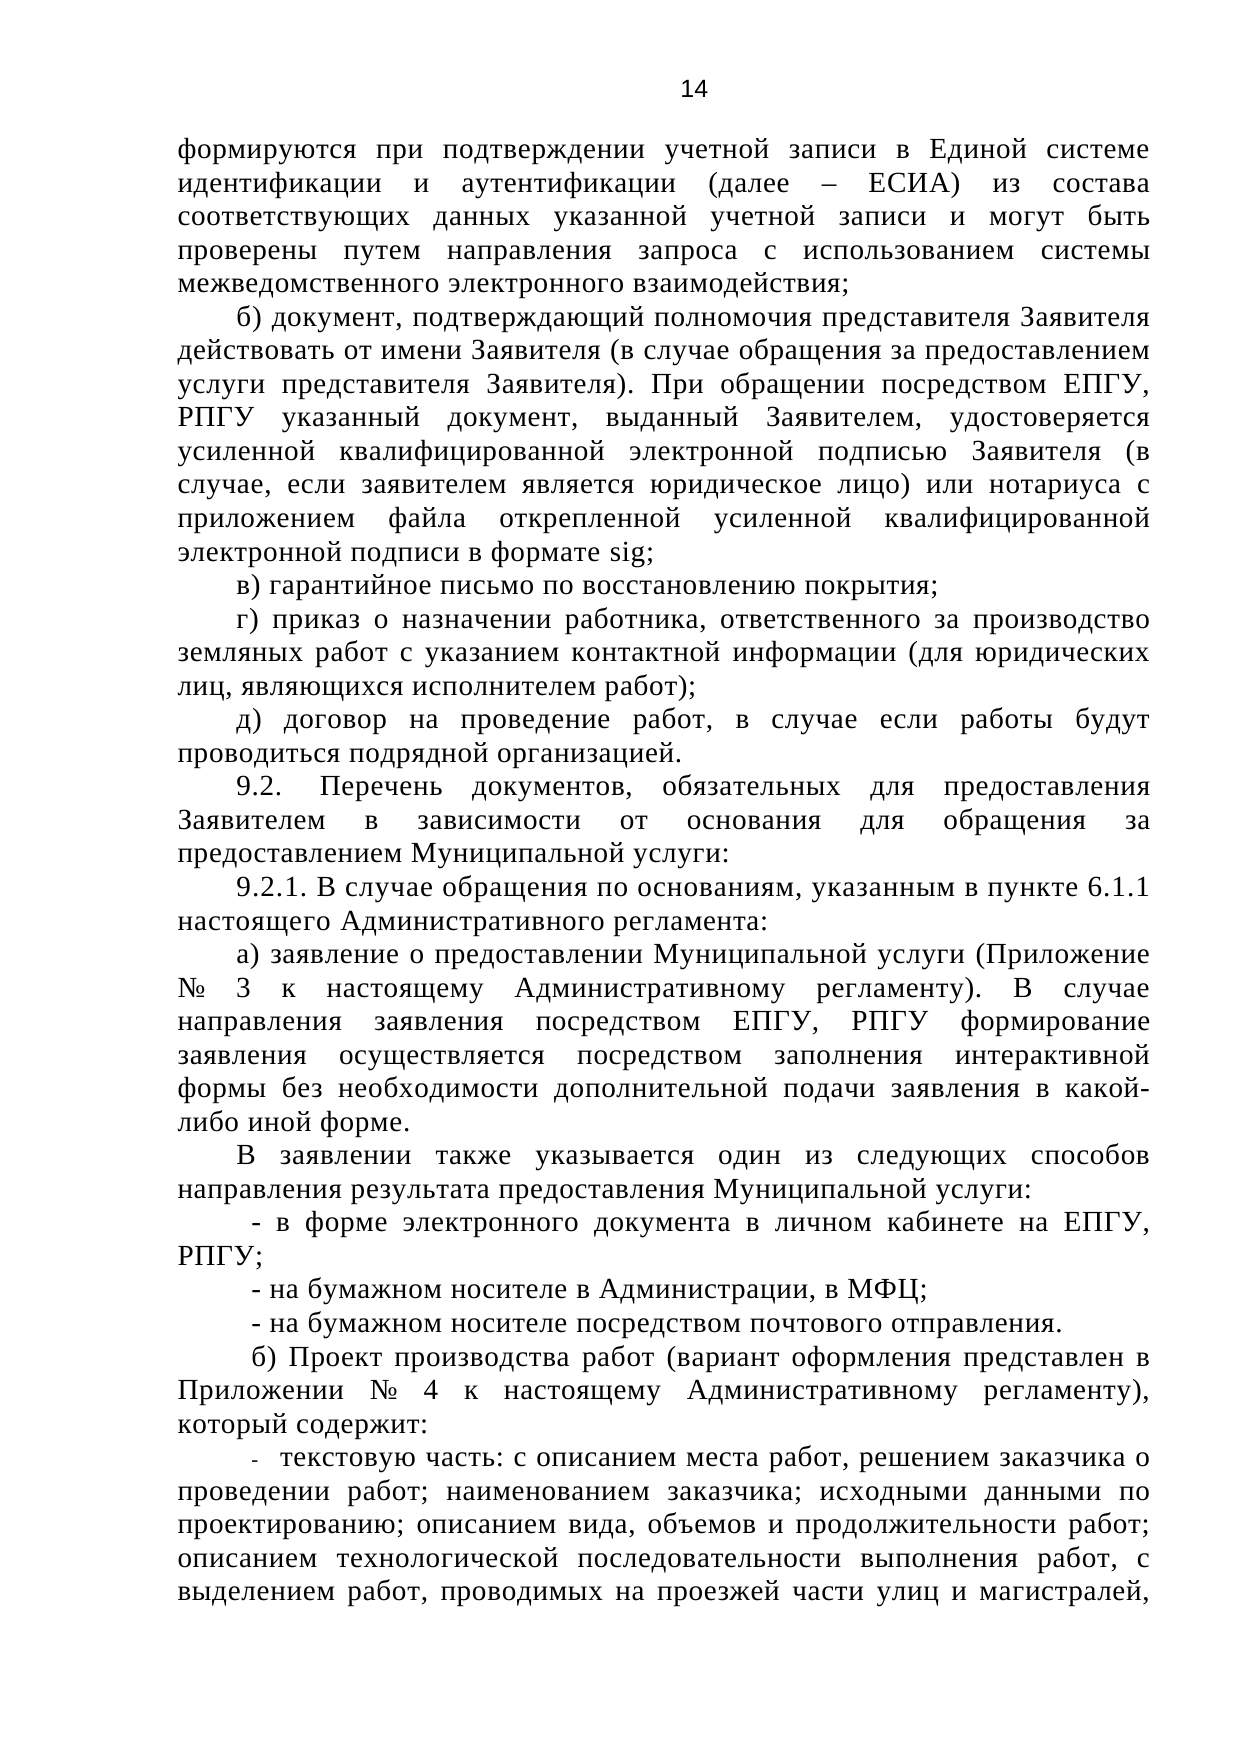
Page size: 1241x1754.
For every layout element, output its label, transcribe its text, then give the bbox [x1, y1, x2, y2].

text д) договор на проведение работ, в случае если работы будут проводиться подрядной организацией. [177, 701, 1152, 768]
text В заявлении также указывается один из следующих способов направления результата предоставления Муниципальной услуги: [177, 1137, 1152, 1204]
text - в форме электронного документа в личном кабинете на ЕПГУ, РПГУ; [177, 1204, 1152, 1272]
text а) заявление о предоставлении Муниципальной услуги (Приложение № 3 к настоящему Административному регламенту). В случае направления заявления посредством ЕПГУ, РПГУ формирование заявления осуществляется посредством заполнения интерактивной формы без необходимости дополнительной подачи заявления в какой-либо иной форме. [177, 936, 1152, 1137]
text б) Проект производства работ (вариант оформления представлен в Приложении № 4 к настоящему Административному регламенту), который содержит: [177, 1339, 1152, 1439]
text 9.2.1. В случае обращения по основаниям, указанным в пункте 6.1.1 настоящего Административного регламента: [177, 869, 1152, 936]
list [177, 1439, 1152, 1607]
text г) приказ о назначении работника, ответственного за производство земляных работ с указанием контактной информации (для юридических лиц, являющихся исполнителем работ); [177, 601, 1152, 701]
text - на бумажном носителе в Администрации, в МФЦ; [177, 1272, 1152, 1305]
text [177, 131, 1152, 299]
list Перечень документов, обязательных для предоставления Заявителем в зависимости от основания для обращения за предоставлением Муниципальной услуги: [177, 768, 1152, 869]
text - на бумажном носителе посредством почтового отправления. [177, 1305, 1152, 1339]
text б) документ, подтверждающий полномочия представителя Заявителя действовать от имени Заявителя (в случае обращения за предоставлением услуги представителя Заявителя). При обращении посредством ЕПГУ, РПГУ указанный документ, выданный Заявителем, удостоверяется усиленной квалифицированной электронной подписью Заявителя (в случае, если заявителем является юридическое лицо) или нотариуса с приложением файла открепленной усиленной квалифицированной электронной подписи в формате sig; [177, 299, 1152, 567]
text в) гарантийное письмо по восстановлению покрытия; [177, 567, 1152, 601]
